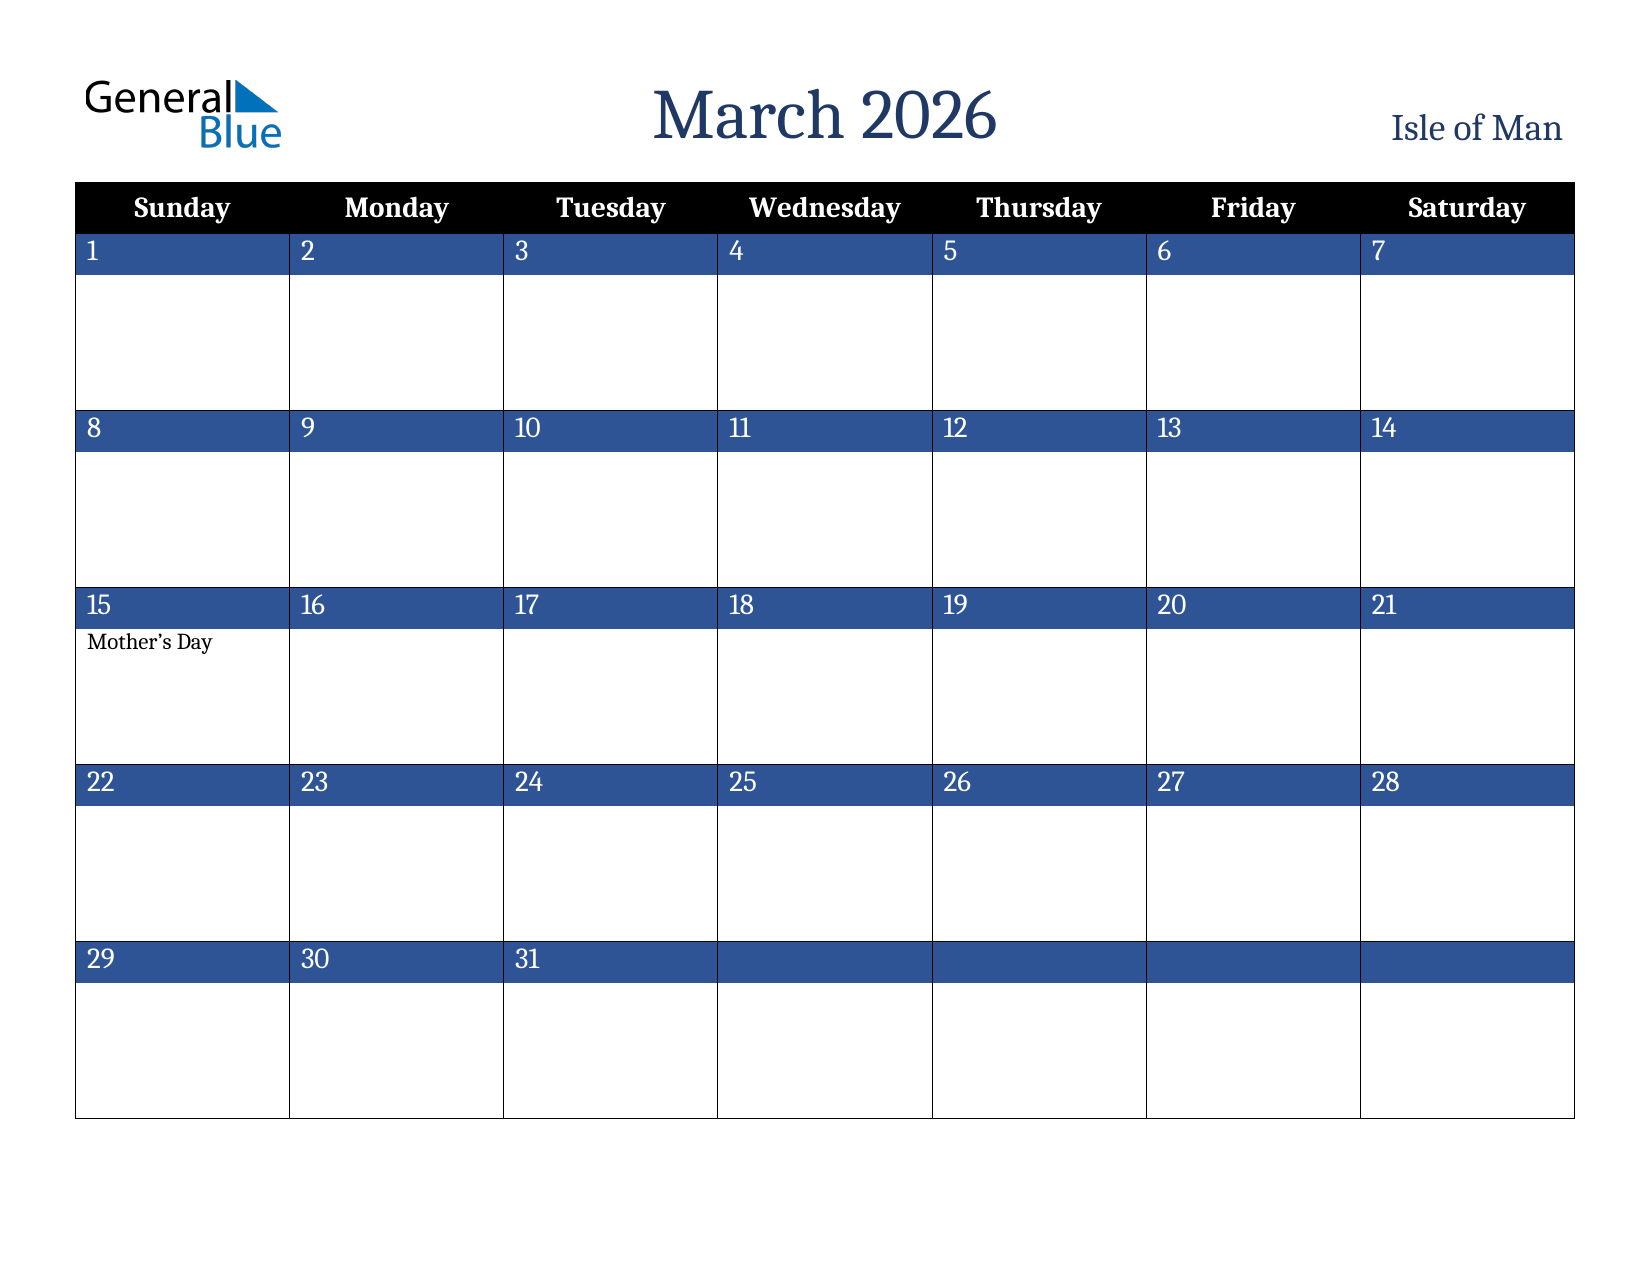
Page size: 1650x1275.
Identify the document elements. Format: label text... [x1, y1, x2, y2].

table_cell Saturday [1361, 183, 1574, 233]
table_cell [1361, 452, 1574, 587]
table_cell [718, 629, 932, 764]
table_cell 11 [718, 411, 932, 452]
table_cell [76, 275, 289, 410]
table_cell Tuesday [504, 183, 717, 233]
table_cell [933, 942, 1146, 983]
table_cell 26 [933, 765, 1146, 806]
table_cell 1 [76, 234, 289, 275]
table_cell 21 [1361, 588, 1574, 629]
table_cell [933, 806, 1146, 941]
table_cell 14 [1361, 411, 1574, 452]
table_cell 8 [76, 411, 289, 452]
table_cell [933, 629, 1146, 764]
table_cell [1361, 942, 1574, 983]
table_cell [933, 275, 1146, 410]
table_cell [718, 806, 932, 941]
table_cell [718, 942, 932, 983]
table_cell [1361, 629, 1574, 764]
table_cell [1361, 806, 1574, 941]
table_cell 19 [933, 588, 1146, 629]
table_cell 13 [1147, 411, 1360, 452]
table_cell 28 [1361, 765, 1574, 806]
table_cell [1147, 452, 1360, 587]
table_cell [504, 806, 717, 941]
table_cell 6 [1147, 234, 1360, 275]
table_cell [933, 452, 1146, 587]
table_cell [1147, 806, 1360, 941]
table_cell 10 [504, 411, 717, 452]
table_cell [504, 275, 717, 410]
table_header Isle of Man [1146, 75, 1574, 182]
picture [86, 80, 281, 148]
table_cell 12 [933, 411, 1146, 452]
table_cell 15 [76, 588, 289, 629]
table_cell [1361, 983, 1574, 1118]
table_cell [290, 983, 503, 1118]
table_cell Monday [290, 183, 503, 233]
table_cell [504, 983, 717, 1118]
table_header March 2026 [504, 75, 1146, 182]
table_cell 5 [933, 234, 1146, 275]
table_cell 25 [718, 765, 932, 806]
table_cell [290, 629, 503, 764]
table_cell [290, 806, 503, 941]
table_cell [290, 275, 503, 410]
table_cell [504, 629, 717, 764]
table_cell 27 [1147, 765, 1360, 806]
table_cell 23 [290, 765, 503, 806]
table_cell [504, 452, 717, 587]
table_cell 30 [290, 942, 503, 983]
table_cell 29 [76, 942, 289, 983]
table_cell [1147, 275, 1360, 410]
table_cell [76, 452, 289, 587]
table_cell 9 [290, 411, 503, 452]
table_cell [290, 452, 503, 587]
table_cell [1147, 983, 1360, 1118]
table_cell [76, 806, 289, 941]
table_cell [718, 275, 932, 410]
table_cell 31 [504, 942, 717, 983]
table_cell [933, 983, 1146, 1118]
table_cell Thursday [933, 183, 1146, 233]
table_cell 20 [1147, 588, 1360, 629]
table_cell 7 [1361, 234, 1574, 275]
table_cell 2 [290, 234, 503, 275]
table_cell 18 [718, 588, 932, 629]
table_cell [76, 983, 289, 1118]
table_cell 3 [504, 234, 717, 275]
table_cell [718, 983, 932, 1118]
table_cell Mother’s Day [76, 629, 289, 764]
table_cell Wednesday [718, 183, 932, 233]
table_cell 4 [718, 234, 932, 275]
table_cell 17 [504, 588, 717, 629]
table_cell Friday [1147, 183, 1360, 233]
table_cell Sunday [76, 183, 289, 233]
table_cell 24 [504, 765, 717, 806]
table_cell [1147, 629, 1360, 764]
table_cell 16 [290, 588, 503, 629]
table_cell [1361, 275, 1574, 410]
table_cell [718, 452, 932, 587]
table_header [76, 75, 503, 182]
table_cell 22 [76, 765, 289, 806]
table_cell [1147, 942, 1360, 983]
